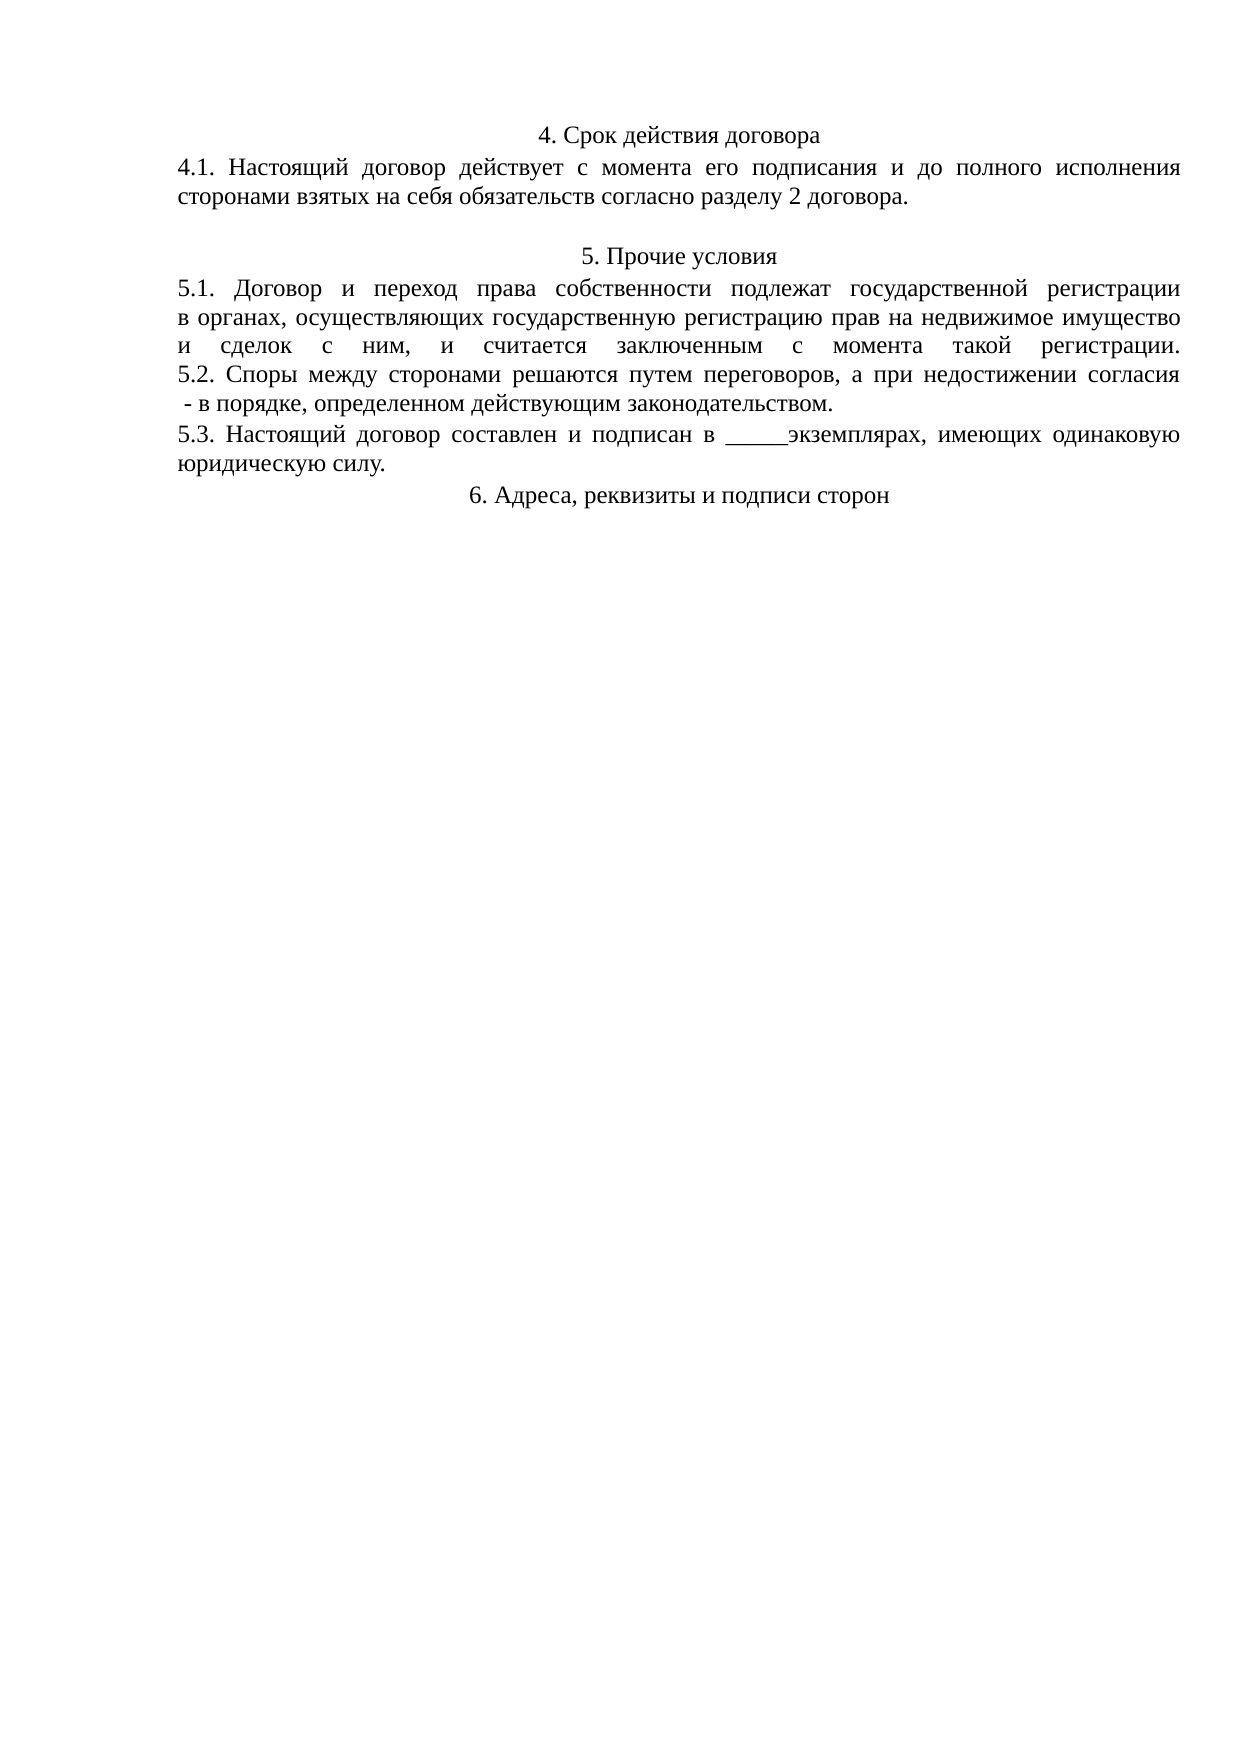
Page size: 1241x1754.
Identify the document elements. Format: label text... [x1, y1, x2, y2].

text 5.3. Настоящий договор составлен и подписан в _____экземплярах, имеющих одинаковую юридическую силу. [177, 419, 1181, 477]
text 5.1. Договор и переход права собственности подлежат государственной регистрации в органах, осуществляющих государственную регистрацию прав на недвижимое имущество и сделок с ним, и считается заключенным с момента такой регистрации. 5.2. Споры между сторонами решаются путем переговоров, а при недостижении согласия - в порядке, определенном действующим законодательством. [177, 273, 1181, 417]
text 5. Прочие условия [177, 212, 1181, 270]
text 6. Адреса, реквизиты и подписи сторон [177, 480, 1181, 509]
text 4.1. Настоящий договор действует с момента его подписания и до полного исполнения сторонами взятых на себя обязательств согласно разделу 2 договора. [177, 152, 1181, 209]
text 4. Срок действия договора [177, 120, 1181, 149]
